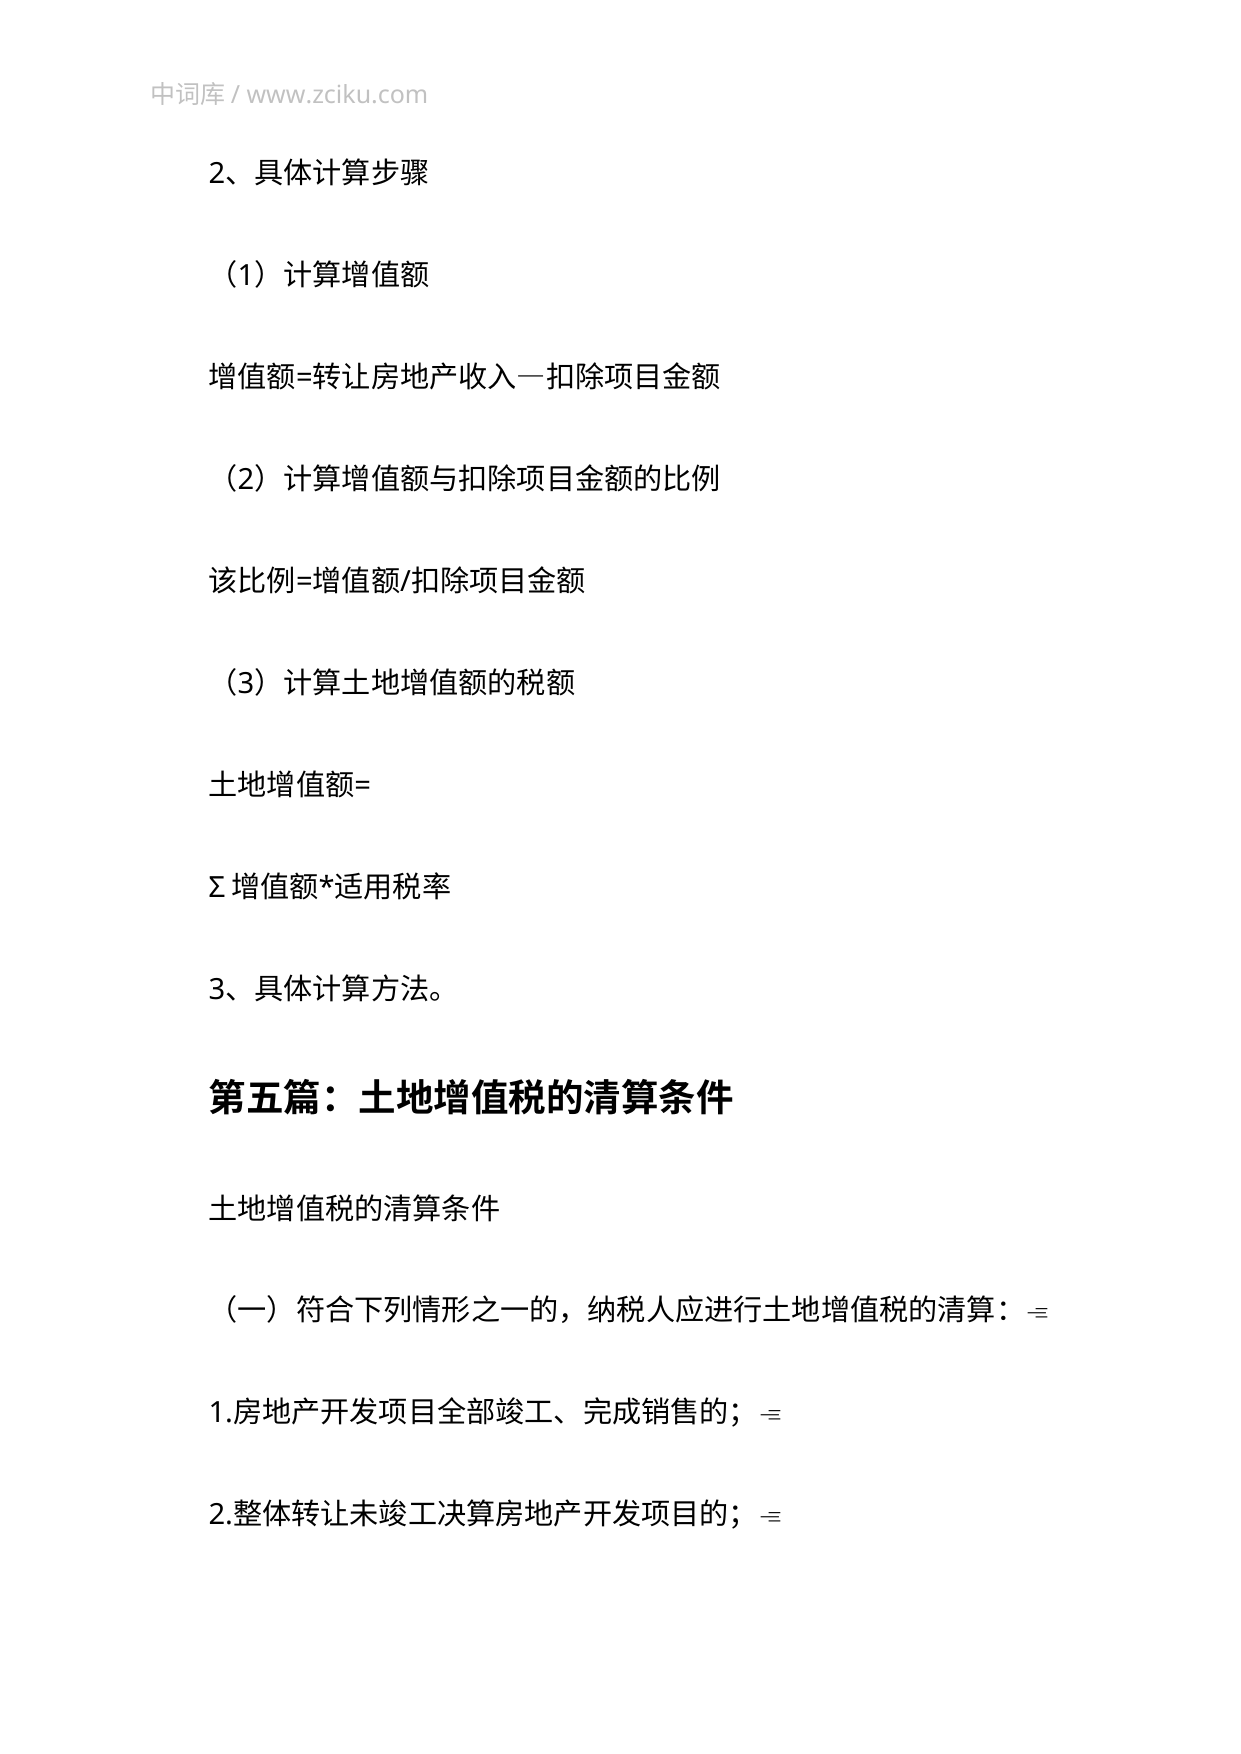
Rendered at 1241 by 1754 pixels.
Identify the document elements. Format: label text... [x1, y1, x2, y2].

text 该比例=增值额/扣除项目金额 [150, 558, 1090, 600]
text 增值额=转让房地产收入—扣除项目金额 [150, 354, 1090, 396]
text 土地增值额= [150, 762, 1090, 804]
text 3、具体计算方法。 [150, 966, 1090, 1008]
text 土地增值税的清算条件 [150, 1185, 1090, 1227]
text Σ增值额*适用税率 [150, 864, 1090, 906]
text 2.整体转让未竣工决算房地产开发项目的； [150, 1491, 1090, 1533]
text 2、具体计算步骤 [150, 150, 1090, 192]
text 1.房地产开发项目全部竣工、完成销售的； [150, 1389, 1090, 1431]
text 第五篇：土地增值税的清算条件 [150, 1068, 1090, 1122]
text （1）计算增值额 [150, 252, 1090, 294]
text （3）计算土地增值额的税额 [150, 660, 1090, 702]
text （一）符合下列情形之一的，纳税人应进行土地增值税的清算： [150, 1287, 1090, 1329]
text （2）计算增值额与扣除项目金额的比例 [150, 456, 1090, 498]
